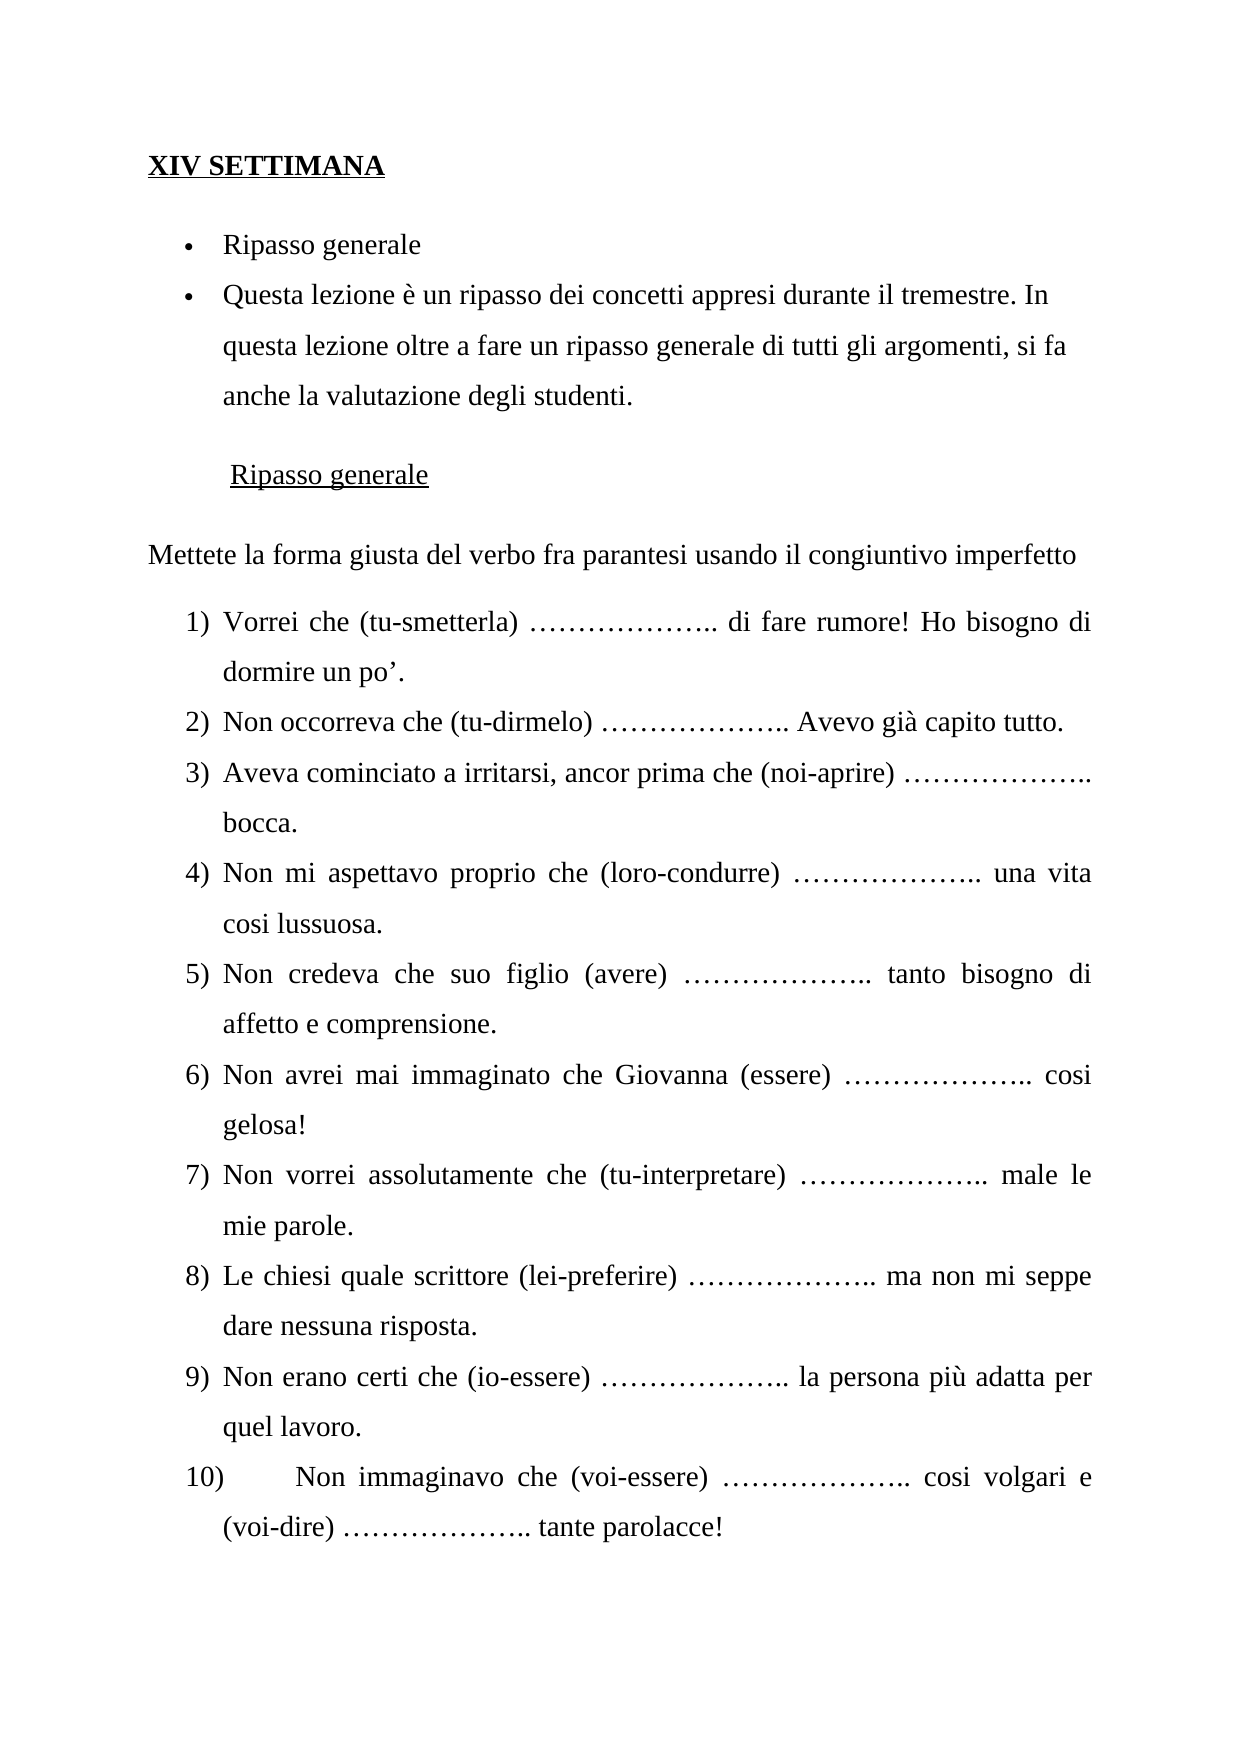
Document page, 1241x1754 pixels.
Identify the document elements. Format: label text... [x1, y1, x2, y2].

list Vorrei che (tu-smetterla) ……………….. di fare rumore! Ho bisogno di dormire un po’. [185, 604, 1093, 688]
list Non mi aspettavo proprio che (loro-condurre) ……………….. una vita cosi lussuosa. [185, 856, 1093, 939]
list Non avrei mai immaginato che Giovanna (essere) ……………….. cosi gelosa! [185, 1057, 1093, 1141]
list Non occorreva che (tu-dirmelo) ……………….. Avevo già capito tutto. [185, 704, 1093, 738]
list Non credeva che suo figlio (avere) ……………….. tanto bisogno di affetto e comprensione. [185, 956, 1093, 1040]
list Le chiesi quale scrittore (lei-preferire) ……………….. ma non mi seppe dare nessuna risposta. [185, 1258, 1093, 1342]
list Aveva cominciato a irritarsi, ancor prima che (noi-aprire) ……………….. bocca. [185, 755, 1093, 839]
list Non immaginavo che (voi-essere) ……………….. cosi volgari e (voi-dire) ……………….. tante parolacce! [185, 1459, 1093, 1543]
list Non erano certi che (io-essere) ……………….. la persona più adatta per quel lavoro. [185, 1359, 1093, 1442]
text Mettete la forma giusta del verbo fra parantesi usando il congiuntivo imperfetto [148, 537, 1093, 571]
list Non vorrei assolutamente che (tu-interpretare) ……………….. male le mie parole. [185, 1157, 1093, 1241]
list Ripasso generale [185, 227, 1093, 261]
list Questa lezione è un ripasso dei concetti appresi durante il tremestre. In questa lezione oltre a fare un ripasso generale di tutti gli argomenti, si fa anche la valutazione degli studenti. [185, 277, 1093, 412]
text XIV SETTIMANA [148, 148, 1093, 181]
text Ripasso generale [223, 457, 1093, 491]
